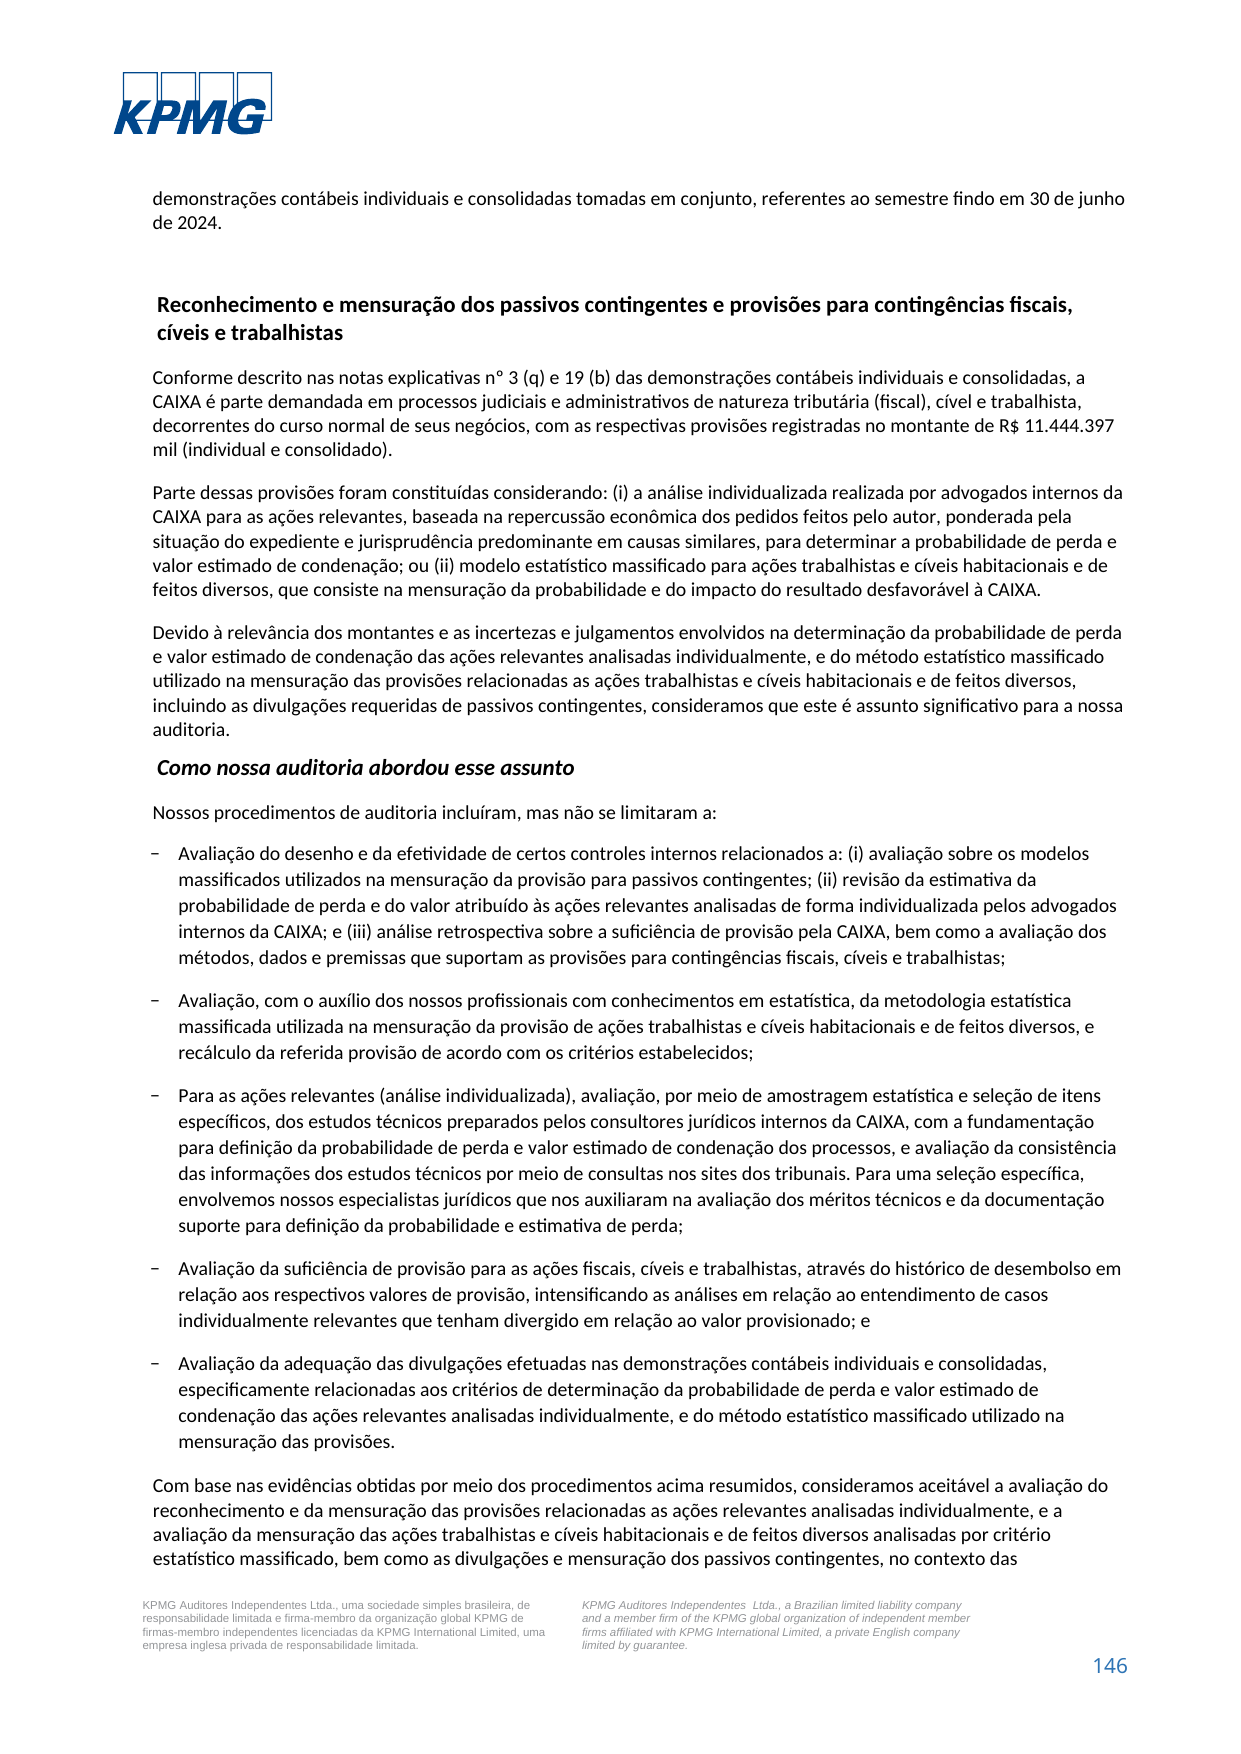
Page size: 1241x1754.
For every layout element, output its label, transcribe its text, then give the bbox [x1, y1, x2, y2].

list Avaliação da adequação das divulgações efetuadas nas demonstrações contábeis individuais e consolidadas, especificamente relacionadas aos critérios de determinação da probabilidade de perda e valor estimado de condenação das ações relevantes analisadas individualmente, e do método estatístico massificado utilizado na mensuração das provisões. [150, 1351, 1132, 1453]
text Parte dessas provisões foram constituídas considerando: (i) a análise individualizada realizada por advogados internos da CAIXA para as ações relevantes, baseada na repercussão econômica dos pedidos feitos pelo autor, ponderada pela situação do expediente e jurisprudência predominante em causas similares, para determinar a probabilidade de perda e valor estimado de condenação; ou (ii) modelo estatístico massificado para ações trabalhistas e cíveis habitacionais e de feitos diversos, que consiste na mensuração da probabilidade e do impacto do resultado desfavorável à CAIXA. [152, 481, 1128, 601]
text Devido à relevância dos montantes e as incertezas e julgamentos envolvidos na determinação da probabilidade de perda e valor estimado de condenação das ações relevantes analisadas individualmente, e do método estatístico massificado utilizado na mensuração das provisões relacionadas as ações trabalhistas e cíveis habitacionais e de feitos diversos, incluindo as divulgações requeridas de passivos contingentes, consideramos que este é assunto significativo para a nossa auditoria. [152, 620, 1128, 741]
list Avaliação da suficiência de provisão para as ações fiscais, cíveis e trabalhistas, através do histórico de desembolso em relação aos respectivos valores de provisão, intensificando as análises em relação ao entendimento de casos individualmente relevantes que tenham divergido em relação ao valor provisionado; e [150, 1256, 1132, 1332]
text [152, 186, 1128, 234]
text Nossos procedimentos de auditoria incluíram, mas não se limitaram a: [152, 800, 1128, 824]
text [153, 1474, 1128, 1570]
list Para as ações relevantes (análise individualizada), avaliação, por meio de amostragem estatística e seleção de itens específicos, dos estudos técnicos preparados pelos consultores jurídicos internos da CAIXA, com a fundamentação para definição da probabilidade de perda e valor estimado de condenação dos processos, e avaliação da consistência das informações dos estudos técnicos por meio de consultas nos sites dos tribunais. Para uma seleção específica, envolvemos nossos especialistas jurídicos que nos auxiliaram na avaliação dos méritos técnicos e da documentação suporte para definição da probabilidade e estimativa de perda; [150, 1083, 1132, 1237]
text Como nossa auditoria abordou esse assunto [157, 753, 1128, 782]
list Avaliação, com o auxílio dos nossos profissionais com conhecimentos em estatística, da metodologia estatística massificada utilizada na mensuração da provisão de ações trabalhistas e cíveis habitacionais e de feitos diversos, e recálculo da referida provisão de acordo com os critérios estabelecidos; [150, 988, 1132, 1064]
text Conforme descrito nas notas explicativas nº 3 (q) e 19 (b) das demonstrações contábeis individuais e consolidadas, a CAIXA é parte demandada em processos judiciais e administrativos de natureza tributária (fiscal), cível e trabalhista, decorrentes do curso normal de seus negócios, com as respectivas provisões registradas no montante de R$ 11.444.397 mil (individual e consolidado). [152, 365, 1128, 462]
list Avaliação do desenho e da efetividade de certos controles internos relacionados a: (i) avaliação sobre os modelos massificados utilizados na mensuração da provisão para passivos contingentes; (ii) revisão da estimativa da probabilidade de perda e do valor atribuído às ações relevantes analisadas de forma individualizada pelos advogados internos da CAIXA; e (iii) análise retrospectiva sobre a suficiência de provisão pela CAIXA, bem como a avaliação dos métodos, dados e premissas que suportam as provisões para contingências fiscais, cíveis e trabalhistas; [150, 841, 1132, 969]
text Reconhecimento e mensuração dos passivos contingentes e provisões para contingências fiscais, cíveis e trabalhistas [157, 290, 1128, 346]
